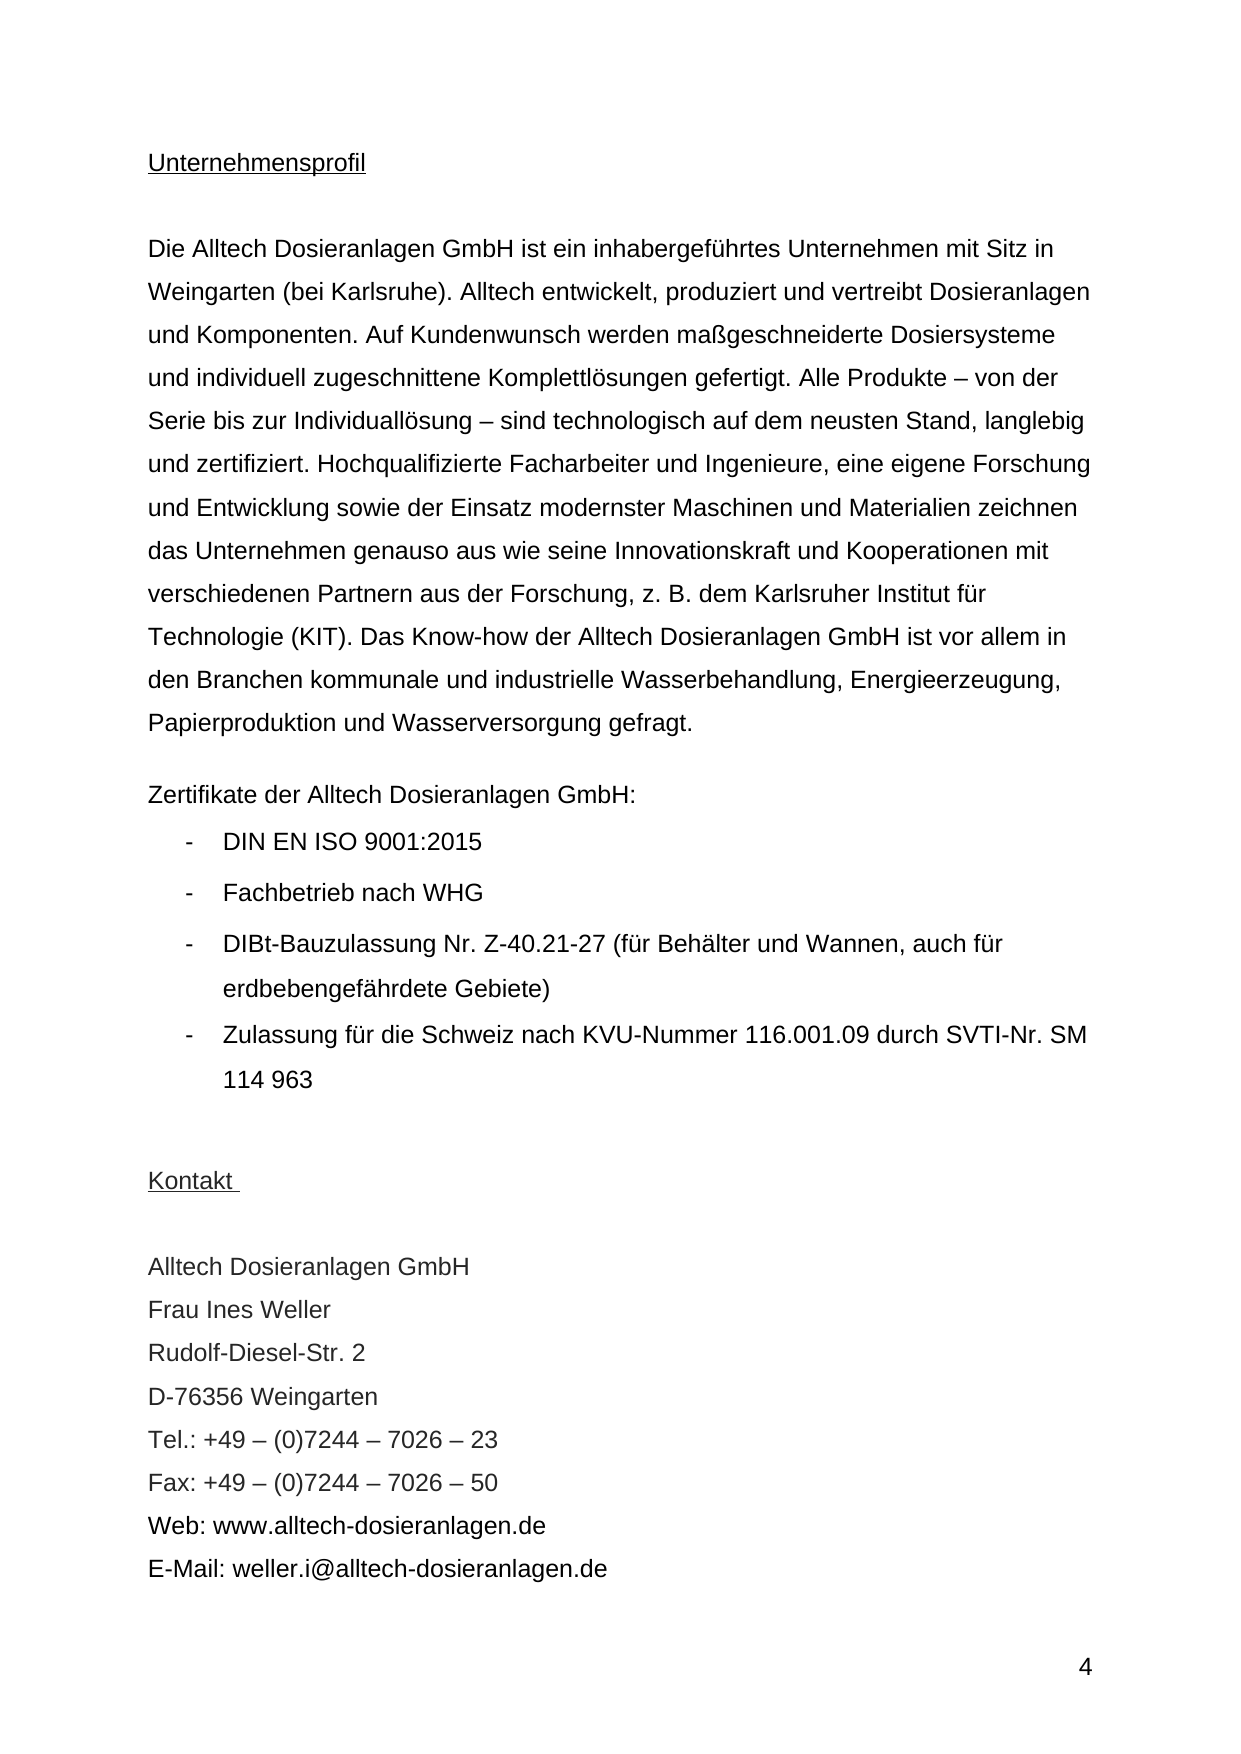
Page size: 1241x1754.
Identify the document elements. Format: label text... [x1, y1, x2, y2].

list DIN EN ISO 9001:2015 [185, 823, 1093, 857]
text Die Alltech Dosieranlagen GmbH ist ein inhabergeführtes Unternehmen mit Sitz in Weingarten (bei Karlsruhe). Alltech entwickelt, produziert und vertreibt Dosieranlagen und Komponenten. Auf Kundenwunsch werden maßgeschneiderte Dosiersysteme und individuell zugeschnittene Komplettlösungen gefertigt. Alle Produkte – von der Serie bis zur Individuallösung – sind technologisch auf dem neusten Stand, langlebig und zertifiziert. Hochqualifizierte Facharbeiter und Ingenieure, eine eigene Forschung und Entwicklung sowie der Einsatz modernster Maschinen und Materialien zeichnen das Unternehmen genauso aus wie seine Innovationskraft und Kooperationen mit verschiedenen Partnern aus der Forschung, z. B. dem Karlsruher Institut für Technologie (KIT). Das Know-how der Alltech Dosieranlagen GmbH ist vor allem in den Branchen kommunale und industrielle Wasserbehandlung, Energieerzeugung, Papierproduktion und Wasserversorgung gefragt. [148, 234, 1093, 737]
text Rudolf-Diesel-Str. 2 [148, 1338, 1093, 1367]
text Alltech Dosieranlagen GmbH [148, 1252, 1093, 1281]
text Kontakt [148, 1166, 1093, 1195]
list DIBt-Bauzulassung Nr. Z-40.21-27 (für Behälter und Wannen, auch für erdbebengefährdete Gebiete) [185, 925, 1093, 1002]
text Web: www.alltech-dosieranlagen.de [148, 1511, 1093, 1540]
text Frau Ines Weller [148, 1295, 1093, 1324]
text Zertifikate der Alltech Dosieranlagen GmbH: [148, 780, 1093, 809]
text Fax: +49 – (0)7244 – 7026 – 50 [148, 1468, 1093, 1497]
list Zulassung für die Schweiz nach KVU-Nummer 116.001.09 durch SVTI-Nr. SM 114 963 [185, 1017, 1093, 1094]
text Tel.: +49 – (0)7244 – 7026 – 23 [148, 1425, 1093, 1453]
list Fachbetrieb nach WHG [185, 874, 1093, 908]
text D-76356 Weingarten [148, 1382, 1093, 1410]
text Unternehmensprofil [148, 148, 1093, 176]
text E-Mail: weller.i@alltech-dosieranlagen.de [148, 1554, 1093, 1583]
